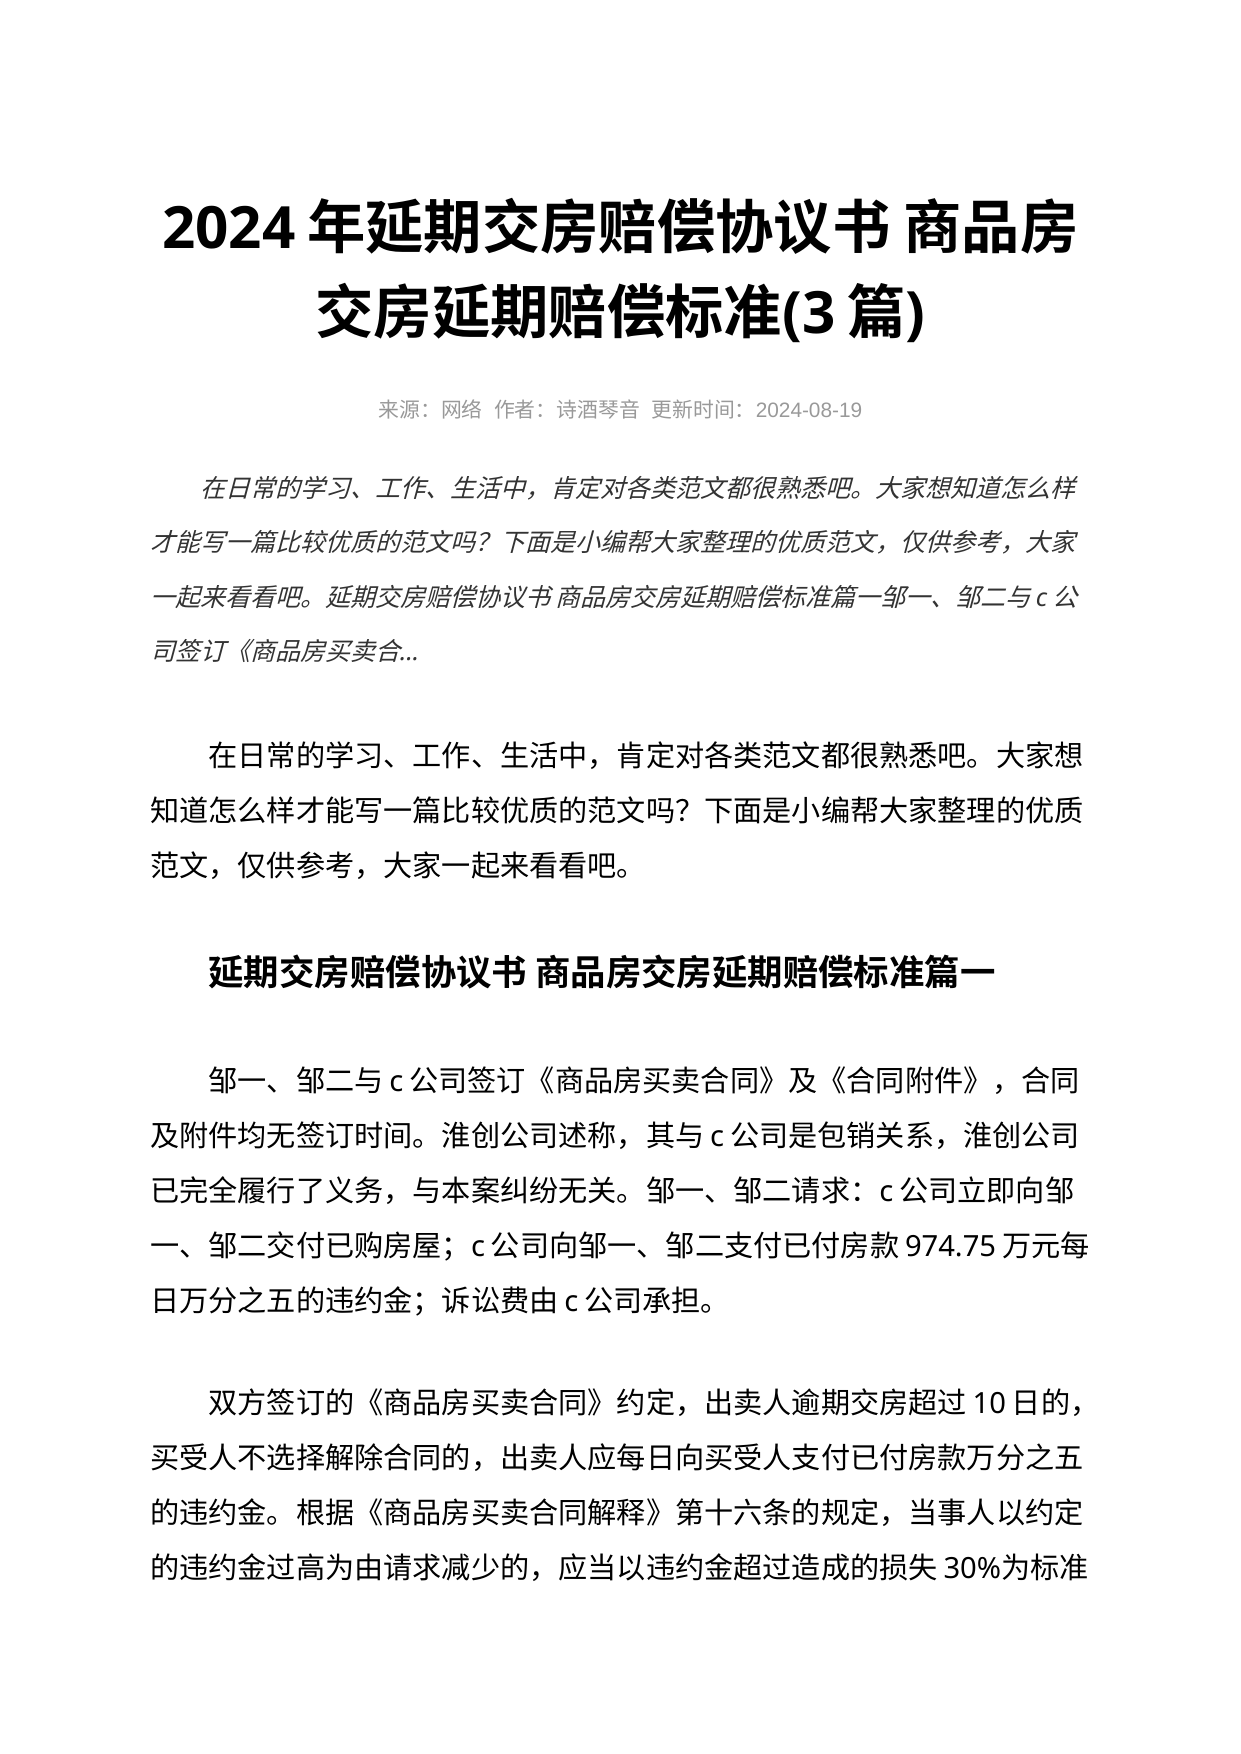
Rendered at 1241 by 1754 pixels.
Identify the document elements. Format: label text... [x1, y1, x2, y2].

text 来源：网络 作者：诗酒琴音 更新时间：2024-08-19 [150, 398, 1090, 422]
text 在日常的学习、工作、生活中，肯定对各类范文都很熟悉吧。大家想知道怎么样才能写一篇比较优质的范文吗？下面是小编帮大家整理的优质范文，仅供参考，大家一起来看看吧。 [150, 733, 1090, 885]
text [150, 1380, 1090, 1587]
subtitle 2024年延期交房赔偿协议书 商品房交房延期赔偿标准(3篇) [150, 181, 1090, 351]
text 邹一、邹二与c公司签订《商品房买卖合同》及《合同附件》，合同及附件均无签订时间。淮创公司述称，其与c公司是包销关系，淮创公司已完全履行了义务，与本案纠纷无关。邹一、邹二请求：c公司立即向邹一、邹二交付已购房屋；c公司向邹一、邹二支付已付房款974.75万元每日万分之五的违约金；诉讼费由c公司承担。 [150, 1058, 1090, 1320]
text 在日常的学习、工作、生活中，肯定对各类范文都很熟悉吧。大家想知道怎么样才能写一篇比较优质的范文吗？下面是小编帮大家整理的优质范文，仅供参考，大家一起来看看吧。延期交房赔偿协议书 商品房交房延期赔偿标准篇一邹一、邹二与c公司签订《商品房买卖合... [150, 468, 1090, 668]
text 延期交房赔偿协议书 商品房交房延期赔偿标准篇一 [150, 944, 1090, 996]
